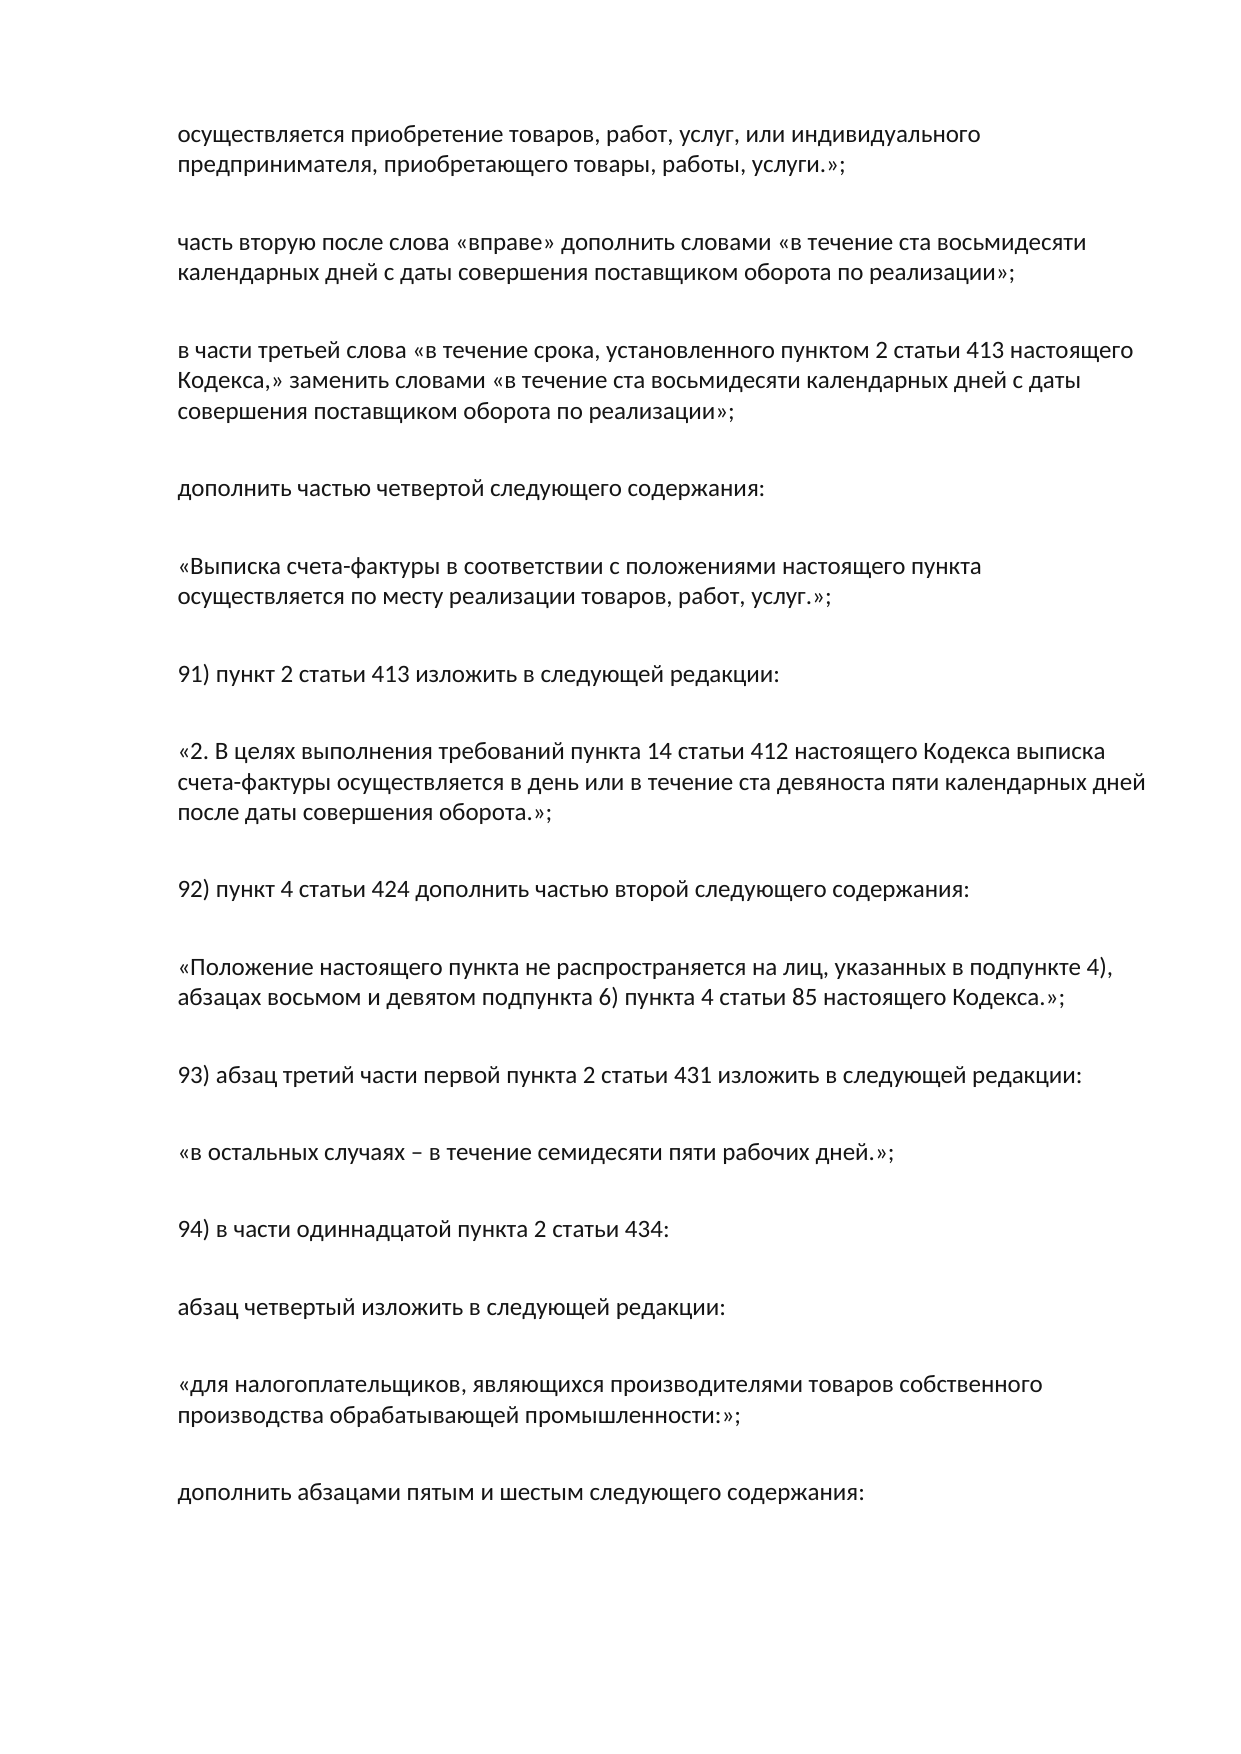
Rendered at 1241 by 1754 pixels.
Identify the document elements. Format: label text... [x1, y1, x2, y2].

text «в остальных случаях – в течение семидесяти пяти рабочих дней.»; [177, 1136, 1152, 1167]
text 93) абзац третий части первой пункта 2 статьи 431 изложить в следующей редакции: [177, 1059, 1152, 1089]
text 94) в части одиннадцатой пункта 2 статьи 434: [177, 1214, 1152, 1244]
text «Выписка счета-фактуры в соответствии с положениями настоящего пункта осуществляется по месту реализации товаров, работ, услуг.»; [177, 550, 1152, 611]
text дополнить частью четвертой следующего содержания: [177, 472, 1152, 503]
text абзац четвертый изложить в следующей редакции: [177, 1291, 1152, 1322]
text 91) пункт 2 статьи 413 изложить в следующей редакции: [177, 658, 1152, 688]
text «Положение настоящего пункта не распространяется на лиц, указанных в подпункте 4), абзацах восьмом и девятом подпункта 6) пункта 4 статьи 85 настоящего Кодекса.»; [177, 951, 1152, 1012]
text 92) пункт 4 статьи 424 дополнить частью второй следующего содержания: [177, 873, 1152, 904]
text «2. В целях выполнения требований пункта 14 статьи 412 настоящего Кодекса выписка счета-фактуры осуществляется в день или в течение ста девяноста пяти календарных дней после даты совершения оборота.»; [177, 735, 1152, 827]
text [177, 118, 1152, 179]
text в части третьей слова «в течение срока, установленного пунктом 2 статьи 413 настоящего Кодекса,» заменить словами «в течение ста восьмидесяти календарных дней с даты совершения поставщиком оборота по реализации»; [177, 334, 1152, 426]
text часть вторую после слова «вправе» дополнить словами «в течение ста восьмидесяти календарных дней с даты совершения поставщиком оборота по реализации»; [177, 226, 1152, 287]
text дополнить абзацами пятым и шестым следующего содержания: [177, 1476, 1152, 1507]
text «для налогоплательщиков, являющихся производителями товаров собственного производства обрабатывающей промышленности:»; [177, 1368, 1152, 1429]
